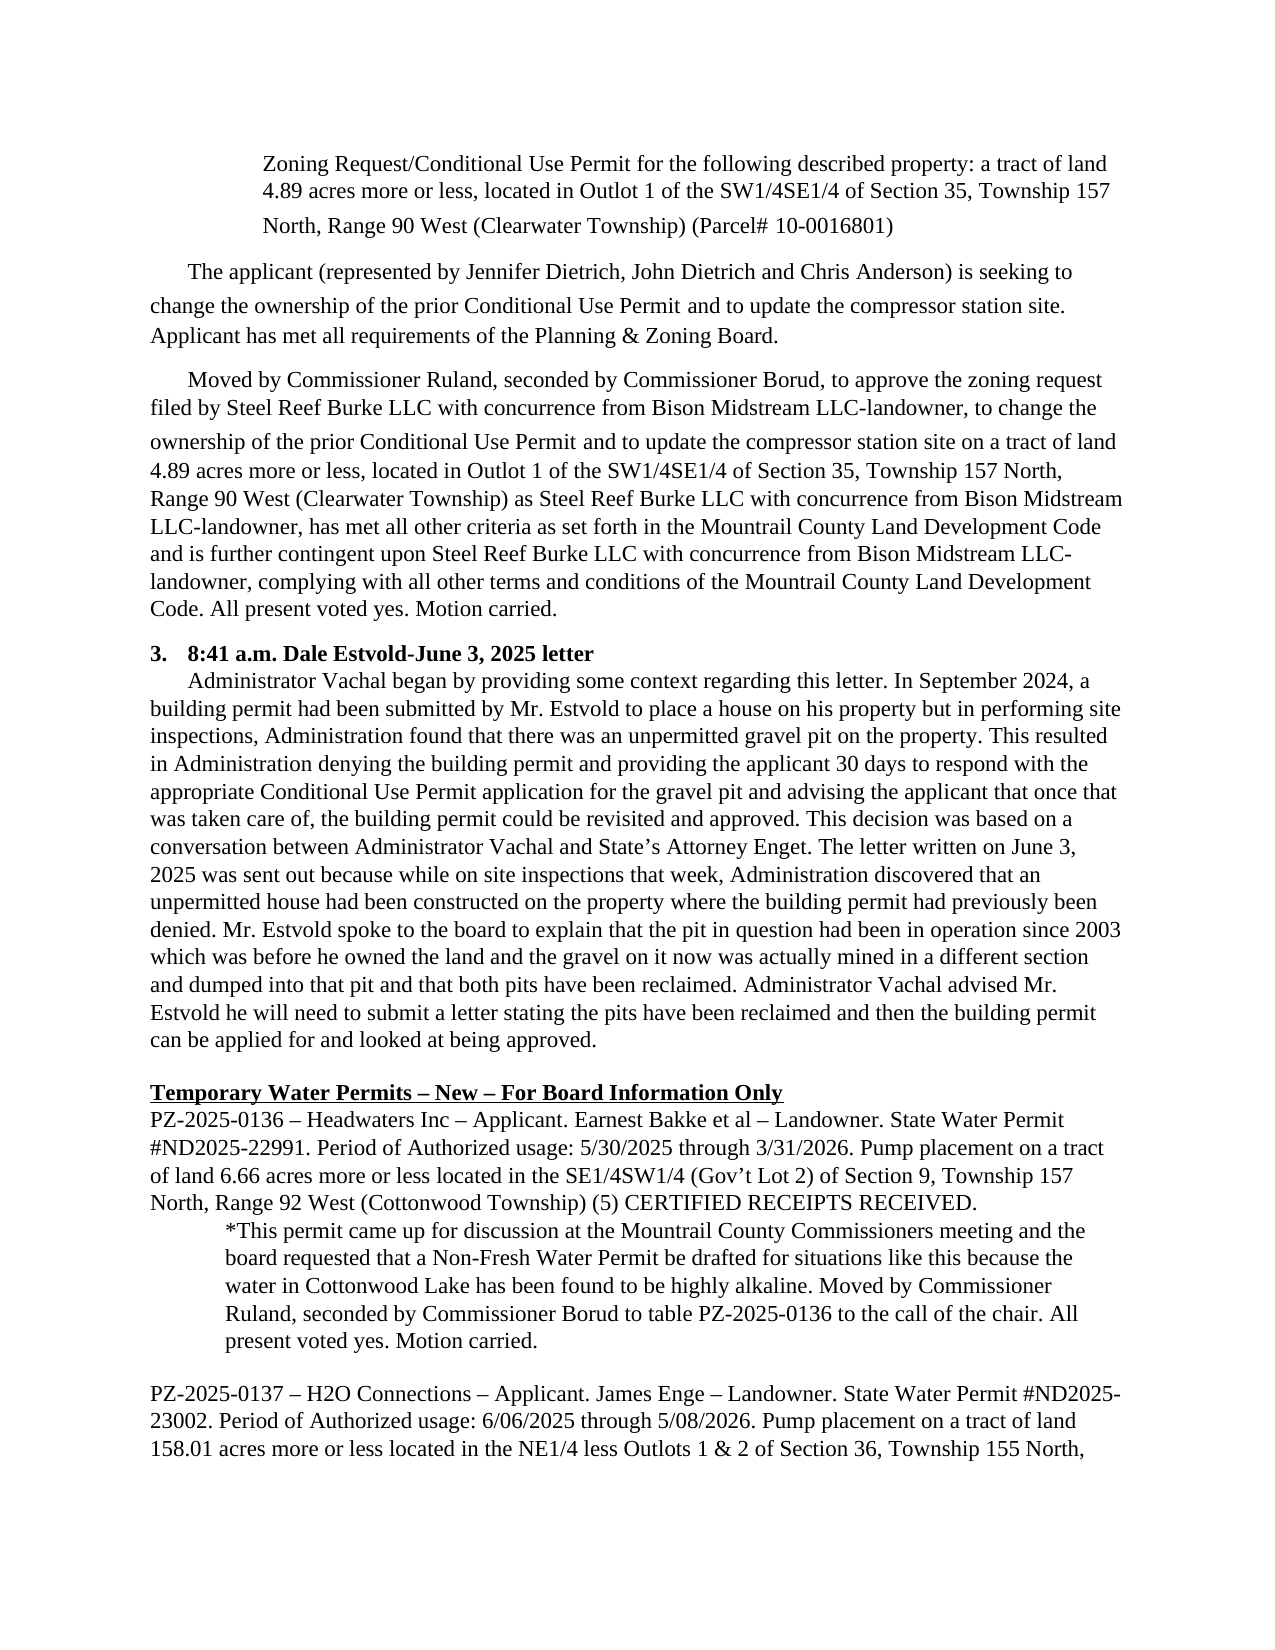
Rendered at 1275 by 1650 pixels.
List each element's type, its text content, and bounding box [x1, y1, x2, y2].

text Administrator Vachal began by providing some context regarding this letter. In September 2024, a building permit had been submitted by Mr. Estvold to place a house on his property but in performing site inspections, Administration found that there was an unpermitted gravel pit on the property. This resulted in Administration denying the building permit and providing the applicant 30 days to respond with the appropriate Conditional Use Permit application for the gravel pit and advising the applicant that once that was taken care of, the building permit could be revisited and approved. This decision was based on a conversation between Administrator Vachal and State’s Attorney Enget. The letter written on June 3, 2025 was sent out because while on site inspections that week, Administration discovered that an unpermitted house had been constructed on the property where the building permit had previously been denied. Mr. Estvold spoke to the board to explain that the pit in question had been in operation since 2003 which was before he owned the land and the gravel on it now was actually mined in a different section and dumped into that pit and that both pits have been reclaimed. Administrator Vachal advised Mr. Estvold he will need to submit a letter stating the pits have been reclaimed and then the building permit can be applied for and looked at being approved. [150, 667, 1125, 1053]
text The applicant (represented by Jennifer Dietrich, John Dietrich and Chris Anderson) is seeking to change the ownership of the prior Conditional Use Permit and to update the compressor station site. Applicant has met all requirements of the Planning & Zoning Board. [150, 258, 1125, 348]
text Moved by Commissioner Ruland, seconded by Commissioner Borud, to approve the zoning request filed by Steel Reef Burke LLC with concurrence from Bison Midstream LLC-landowner, to change the ownership of the prior Conditional Use Permit and to update the compressor station site on a tract of land 4.89 acres more or less, located in Outlot 1 of the SW1/4SE1/4 of Section 35, Township 157 North, Range 90 West (Clearwater Township) as Steel Reef Burke LLC with concurrence from Bison Midstream LLC-landowner, has met all other criteria as set forth in the Mountrail County Land Development Code and is further contingent upon Steel Reef Burke LLC with concurrence from Bison Midstream LLC-landowner, complying with all other terms and conditions of the Mountrail County Land Development Code. All present voted yes. Motion carried. [150, 366, 1125, 622]
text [150, 1380, 1125, 1461]
text PZ-2025-0136 – Headwaters Inc – Applicant. Earnest Bakke et al – Landowner. State Water Permit #ND2025-22991. Period of Authorized usage: 5/30/2025 through 3/31/2026. Pump placement on a tract of land 6.66 acres more or less located in the SE1/4SW1/4 (Gov’t Lot 2) of Section 9, Township 157 North, Range 92 West (Cottonwood Township) (5) CERTIFIED RECEIPTS RECEIVED. [150, 1106, 1125, 1216]
text Zoning Request/Conditional Use Permit for the following described property: a tract of land 4.89 acres more or less, located in Outlot 1 of the SW1/4SE1/4 of Section 35, Township 157 North, Range 90 West (Clearwater Township) (Parcel# 10-0016801) [262, 150, 1125, 240]
text Temporary Water Permits – New – For Board Information Only [150, 1079, 1125, 1105]
text *This permit came up for discussion at the Mountrail County Commissioners meeting and the board requested that a Non-Fresh Water Permit be drafted for situations like this because the water in Cottonwood Lake has been found to be highly alkaline. Moved by Commissioner Ruland, seconded by Commissioner Borud to table PZ-2025-0136 to the call of the chair. All present voted yes. Motion carried. [225, 1217, 1125, 1354]
list 8:41 a.m. Dale Estvold-June 3, 2025 letter [150, 640, 1125, 666]
